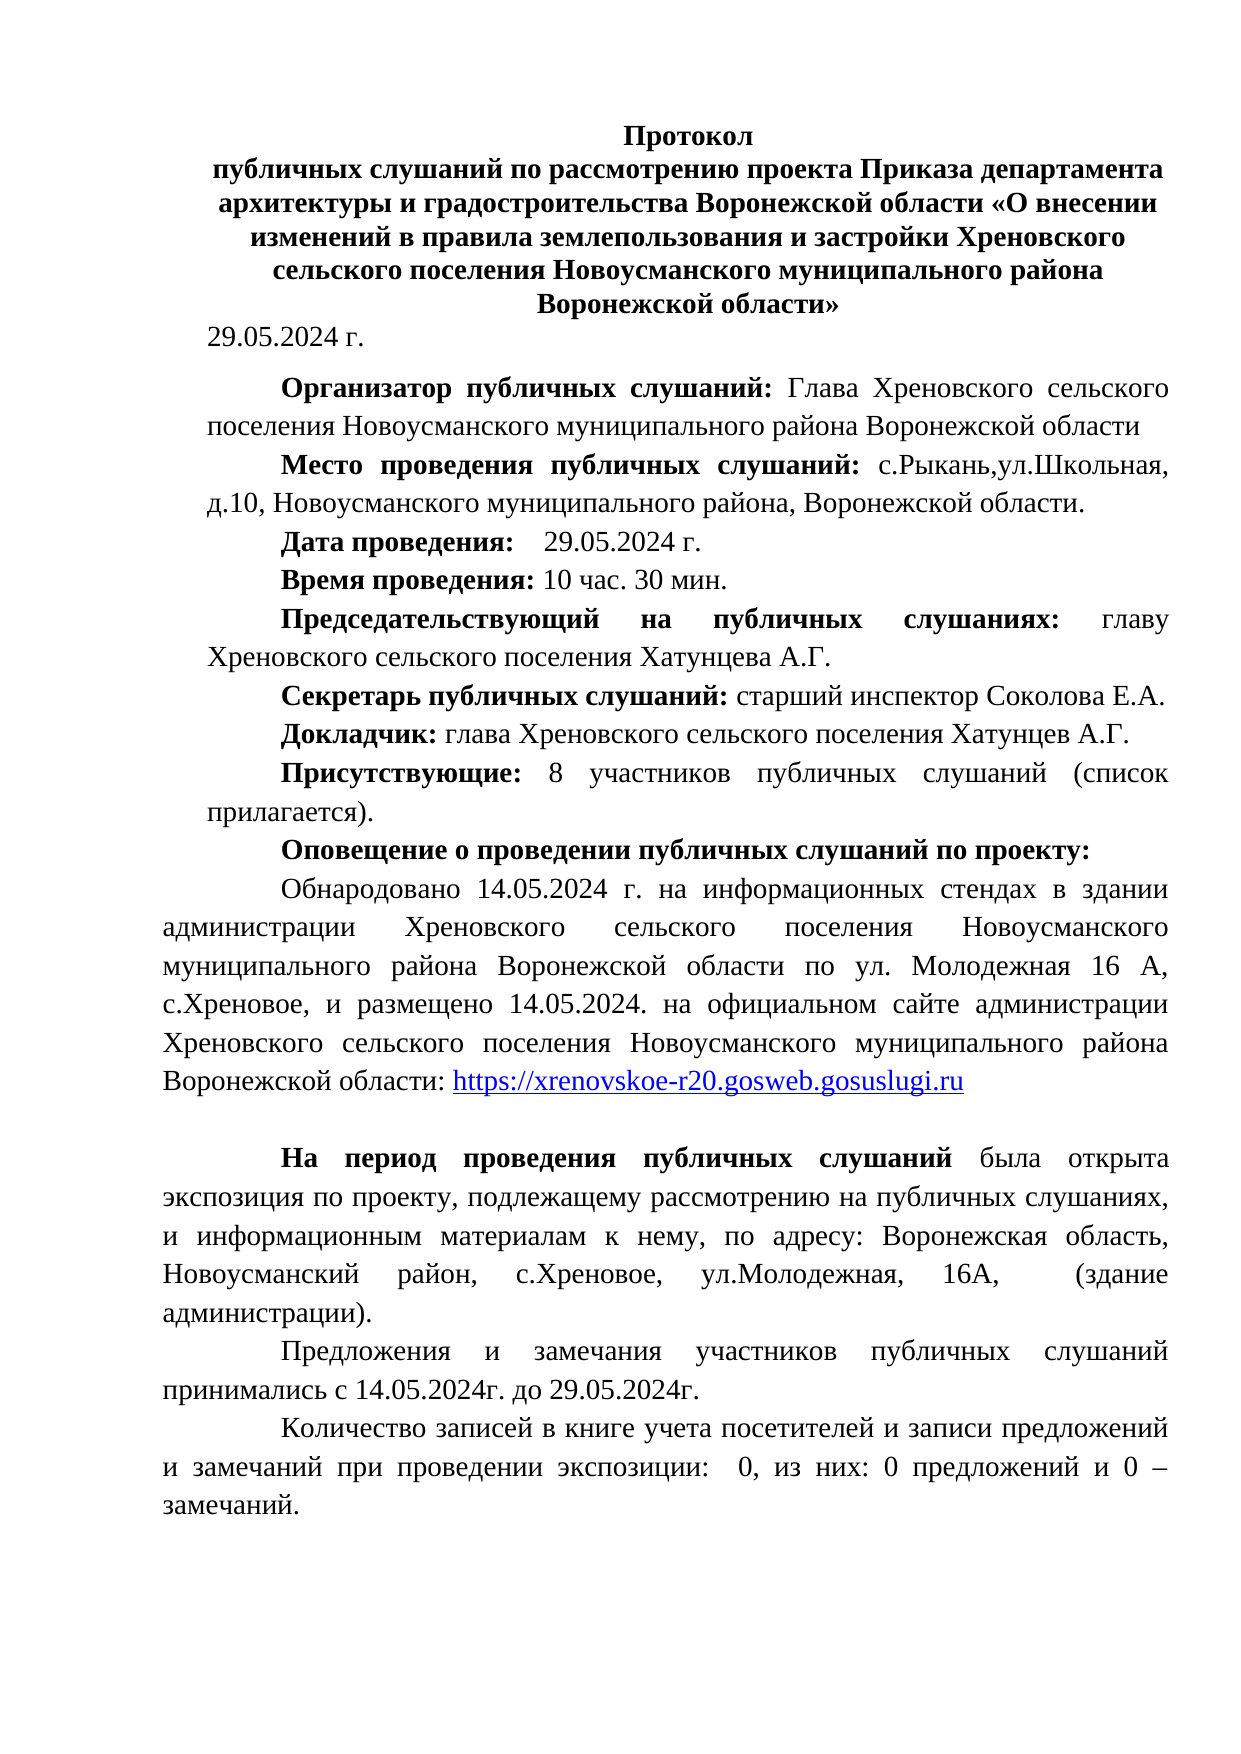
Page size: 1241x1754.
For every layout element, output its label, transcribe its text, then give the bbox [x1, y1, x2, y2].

text Предложения и замечания участников публичных слушаний принимались с 14.05.2024г. до 29.05.2024г. [162, 1333, 1169, 1405]
text Протокол [207, 118, 1169, 152]
text Докладчик: глава Хреновского сельского поселения Хатунцев А.Г. [207, 717, 1169, 750]
text Организатор публичных слушаний: Глава Хреновского сельского поселения Новоусманского муниципального района Воронежской области [207, 370, 1169, 442]
text Секретарь публичных слушаний: старший инспектор Соколова Е.А. [207, 678, 1169, 712]
text Обнародовано 14.05.2024 г. на информационных стендах в здании администрации Хреновского сельского поселения Новоусманского муниципального района Воронежской области по ул. Молодежная 16 А, с.Хреновое, и размещено 14.05.2024. на официальном сайте администрации Хреновского сельского поселения Новоусманского муниципального района Воронежской области: https://xrenovskoe-r20.gosweb.gosuslugi.ru [162, 871, 1169, 1097]
text Дата проведения: 29.05.2024 г. [207, 524, 1169, 557]
text Место проведения публичных слушаний: с.Рыкань,ул.Школьная, д.10, Новоусманского муниципального района, Воронежской области. [207, 447, 1169, 519]
text Количество записей в книге учета посетителей и записи предложений и замечаний при проведении экспозиции: 0, из них: 0 предложений и 0 – замечаний. [162, 1410, 1169, 1521]
text публичных слушаний по рассмотрению проекта Приказа департамента архитектуры и градостроительства Воронежской области «О внесении изменений в правила землепользования и застройки Хреновского сельского поселения Новоусманского муниципального района Воронежской области» [207, 152, 1169, 319]
text 29.05.2024 г. [207, 319, 1169, 353]
text На период проведения публичных слушаний была открыта экспозиция по проекту, подлежащему рассмотрению на публичных слушаниях, и информационным материалам к нему, по адресу: Воронежская область, Новоусманский район, с.Хреновое, ул.Молодежная, 16А, (здание администрации). [162, 1141, 1169, 1328]
text Председательствующий на публичных слушаниях: главу Хреновского сельского поселения Хатунцева А.Г. [207, 601, 1169, 673]
text Оповещение о проведении публичных слушаний по проекту: [207, 832, 1169, 866]
text Присутствующие: 8 участников публичных слушаний (список прилагается). [207, 755, 1169, 827]
text Время проведения: 10 час. 30 мин. [207, 562, 1169, 596]
